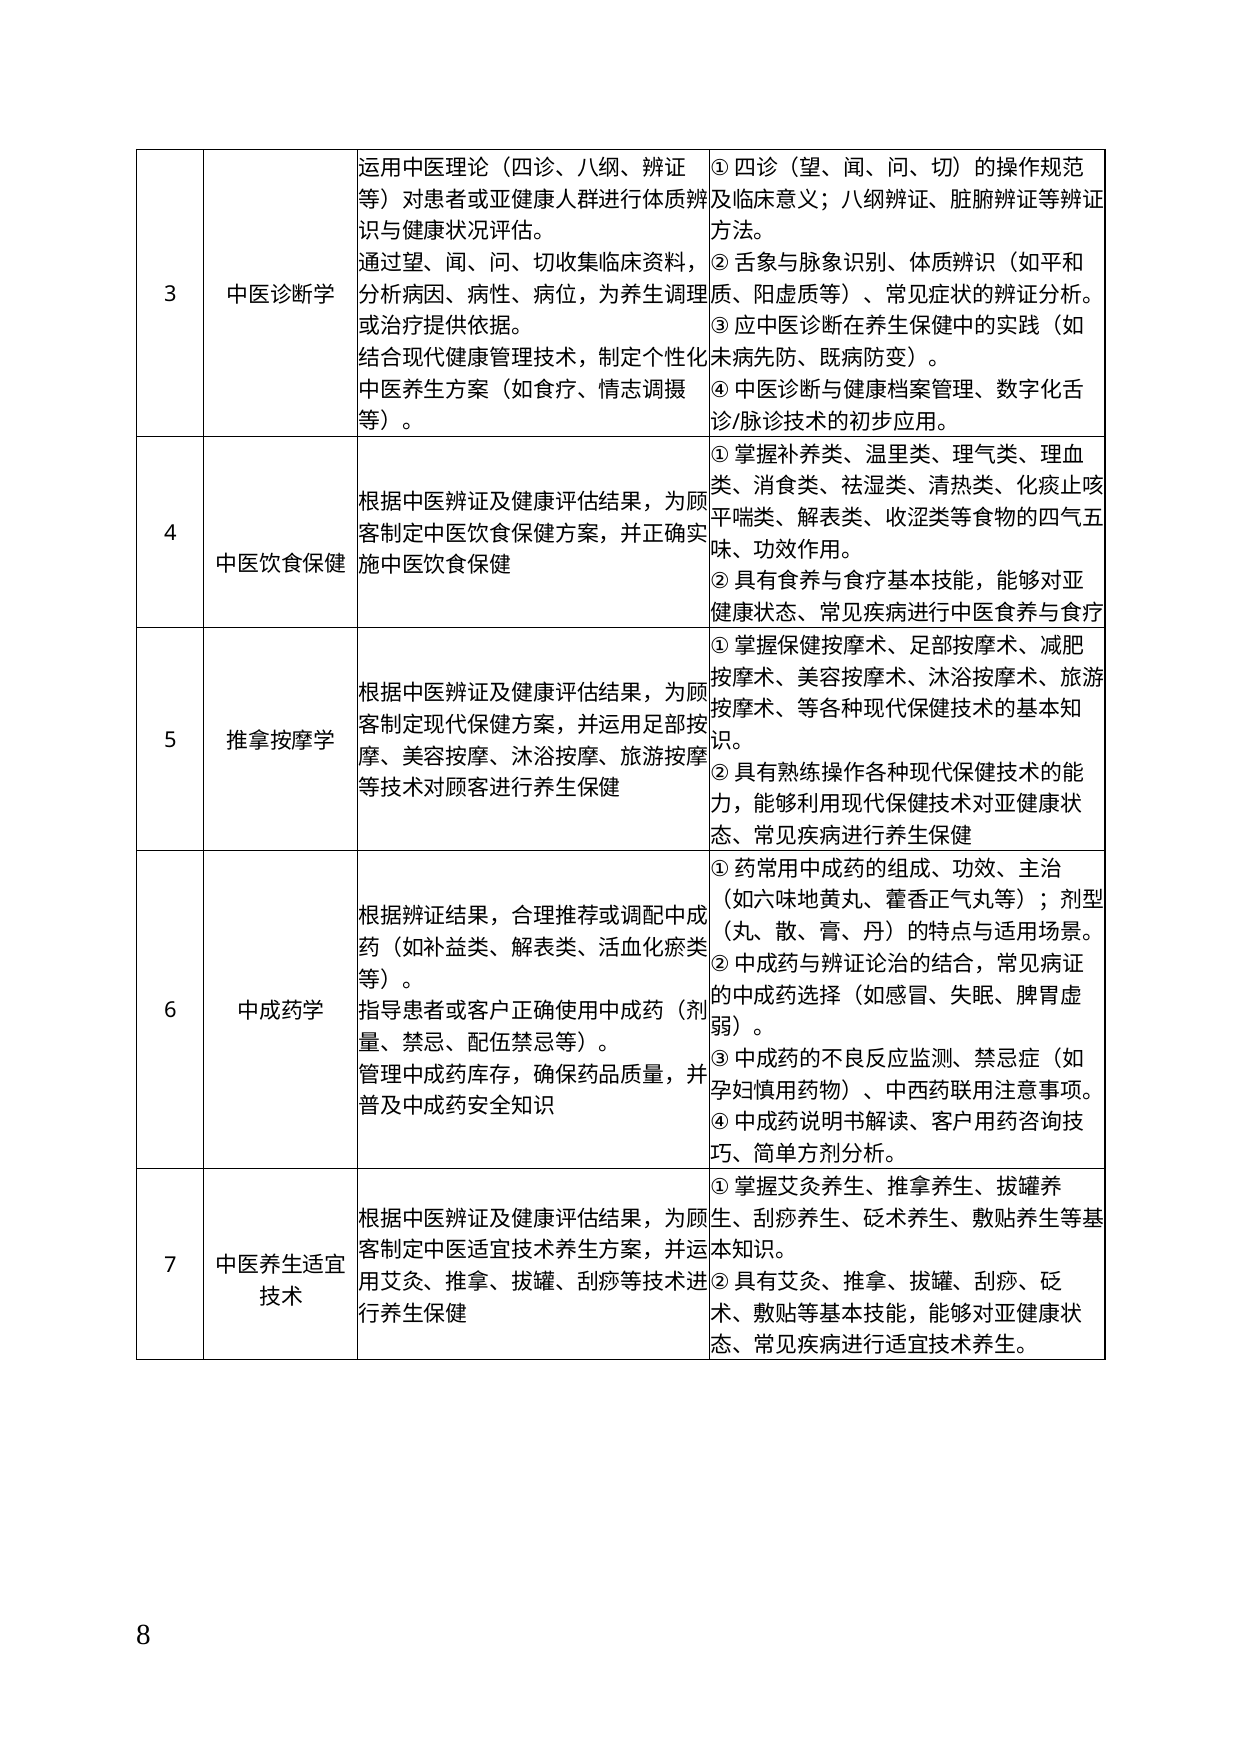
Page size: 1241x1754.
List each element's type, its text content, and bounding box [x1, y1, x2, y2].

table_cell 推拿按摩学 [204, 628, 357, 850]
table_cell ①掌握保健按摩术、足部按摩术、减肥按摩术、美容按摩术、沐浴按摩术、旅游按摩术、等各种现代保健技术的基本知识。 ②具有熟练操作各种现代保健技术的能力，能够利用现代保健技术对亚健康状态、常见疾病进行养生保健 [710, 628, 1104, 850]
table_cell ①药常用中成药的组成、功效、主治（如六味地黄丸、藿香正气丸等）；剂型（丸、散、膏、丹）的特点与适用场景。 ②中成药与辨证论治的结合，常见病证的中成药选择（如感冒、失眠、脾胃虚弱）。 ③中成药的不良反应监测、禁忌症（如孕妇慎用药物）、中西药联用注意事项。 ④中成药说明书解读、客户用药咨询技巧、简单方剂分析。 [710, 851, 1104, 1168]
table_cell 根据中医辨证及健康评估结果，为顾客制定中医饮食保健方案，并正确实施中医饮食保健 [358, 437, 709, 627]
table_cell 中成药学 [204, 851, 357, 1168]
table_cell 7 [137, 1169, 203, 1359]
table_cell 根据辨证结果，合理推荐或调配中成药（如补益类、解表类、活血化瘀类等）。 指导患者或客户正确使用中成药（剂量、禁忌、配伍禁忌等）。 管理中成药库存，确保药品质量，并普及中成药安全知识 [358, 851, 709, 1168]
table_cell ①掌握补养类、温里类、理气类、理血类、消食类、祛湿类、清热类、化痰止咳平喘类、解表类、收涩类等食物的四气五味、功效作用。 ②具有食养与食疗基本技能，能够对亚健康状态、常见疾病进行中医食养与食疗 [710, 437, 1104, 627]
table_cell 中医诊断学 [204, 150, 357, 436]
table_cell 中医饮食保健 [204, 437, 357, 627]
table_cell 3 [137, 150, 203, 436]
table_cell ①掌握艾灸养生、推拿养生、拔罐养生、刮痧养生、砭术养生、敷贴养生等基本知识。 ②具有艾灸、推拿、拔罐、刮痧、砭术、敷贴等基本技能，能够对亚健康状态、常见疾病进行适宜技术养生。 [710, 1169, 1104, 1359]
table_cell 中医养生适宜 技术 [204, 1169, 357, 1359]
table_cell ①四诊（望、闻、问、切）的操作规范及临床意义；八纲辨证、脏腑辨证等辨证方法。 ②舌象与脉象识别、体质辨识（如平和质、阳虚质等）、常见症状的辨证分析。 ③应中医诊断在养生保健中的实践（如未病先防、既病防变）。 ④中医诊断与健康档案管理、数字化舌诊/脉诊技术的初步应用。 [710, 150, 1104, 436]
table_cell 根据中医辨证及健康评估结果，为顾客制定现代保健方案，并运用足部按摩、美容按摩、沐浴按摩、旅游按摩等技术对顾客进行养生保健 [358, 628, 709, 850]
table_cell 5 [137, 628, 203, 850]
table_cell 运用中医理论（四诊、八纲、辨证等）对患者或亚健康人群进行体质辨识与健康状况评估。 通过望、闻、问、切收集临床资料，分析病因、病性、病位，为养生调理或治疗提供依据。 结合现代健康管理技术，制定个性化中医养生方案（如食疗、情志调摄等）。 [358, 150, 709, 436]
table_cell 4 [137, 437, 203, 627]
table_cell 根据中医辨证及健康评估结果，为顾客制定中医适宜技术养生方案，并运用艾灸、推拿、拔罐、刮痧等技术进行养生保健 [358, 1169, 709, 1359]
table_cell 6 [137, 851, 203, 1168]
